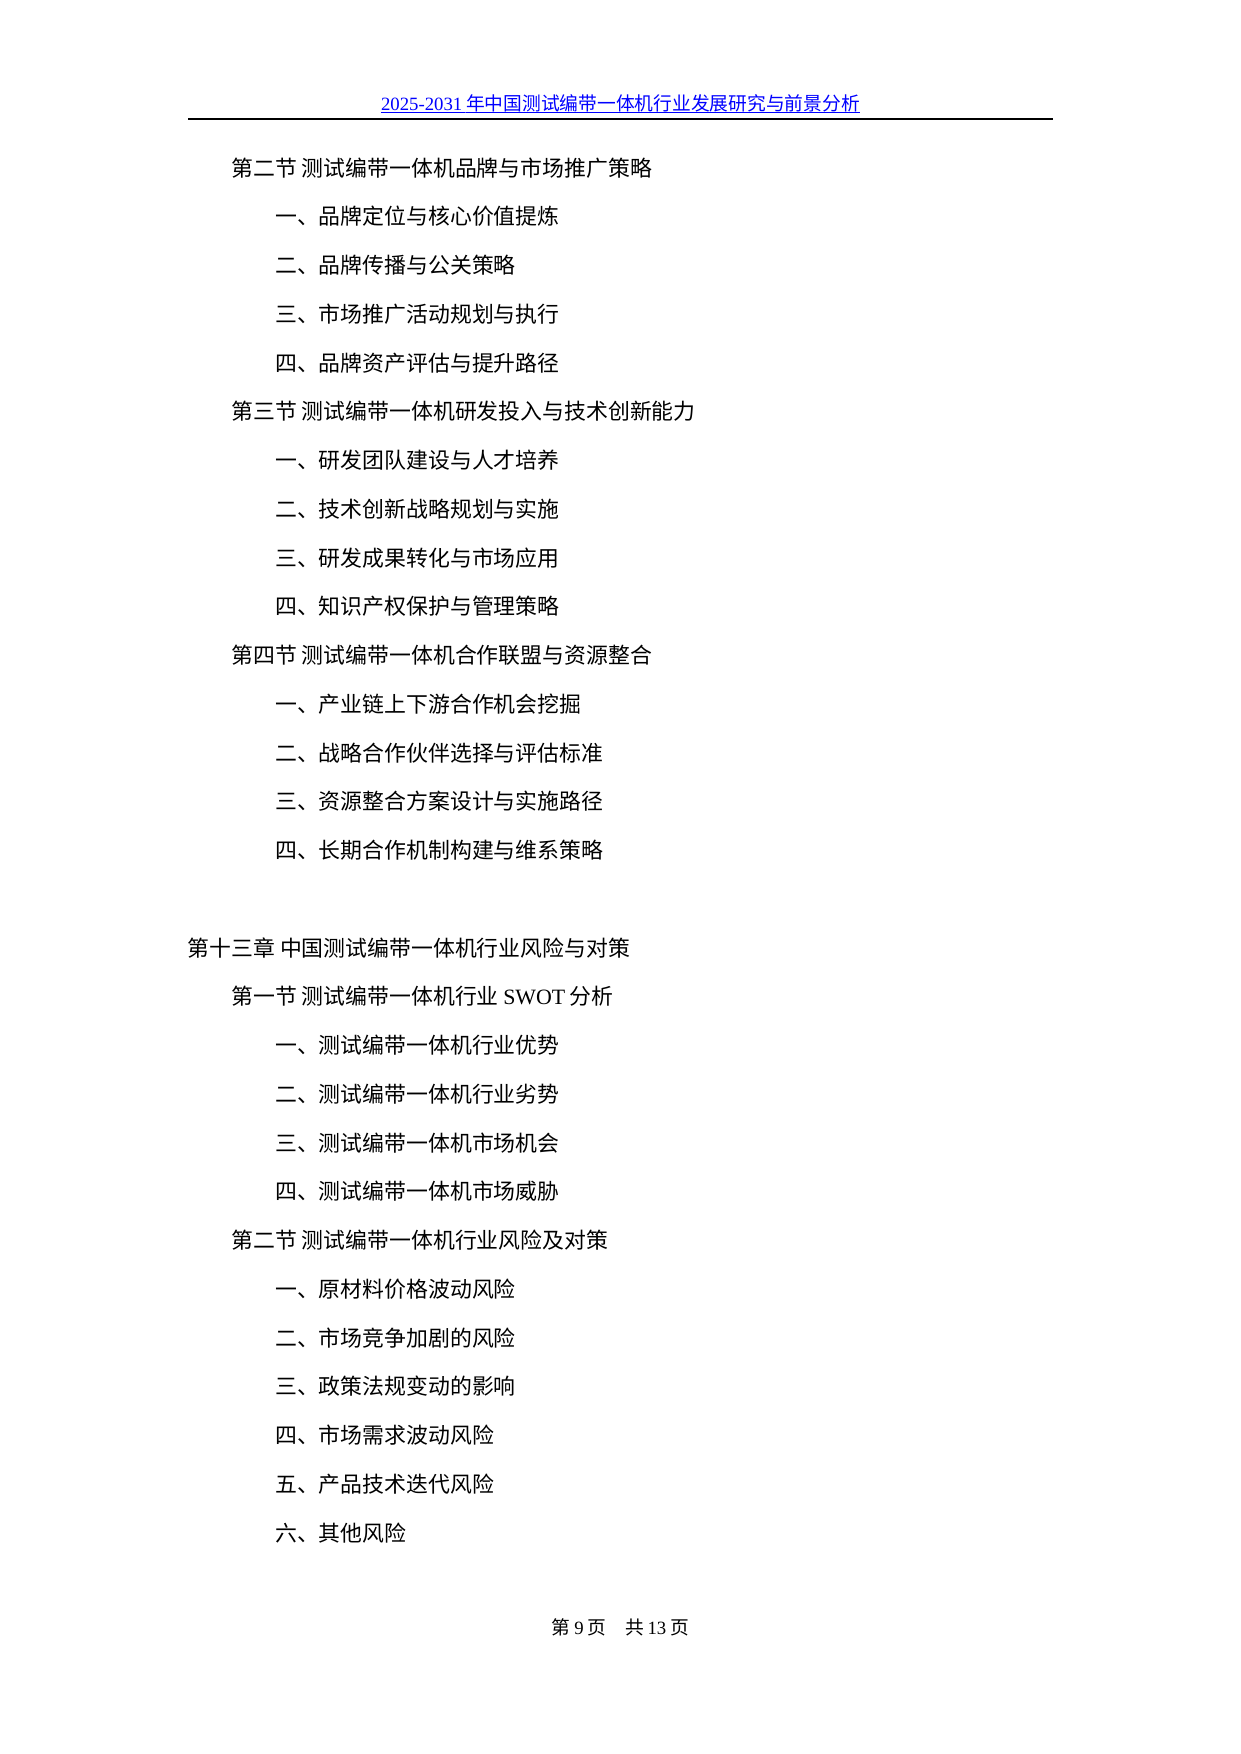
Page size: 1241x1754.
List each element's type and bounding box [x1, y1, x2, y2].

text [187, 150, 1053, 1548]
